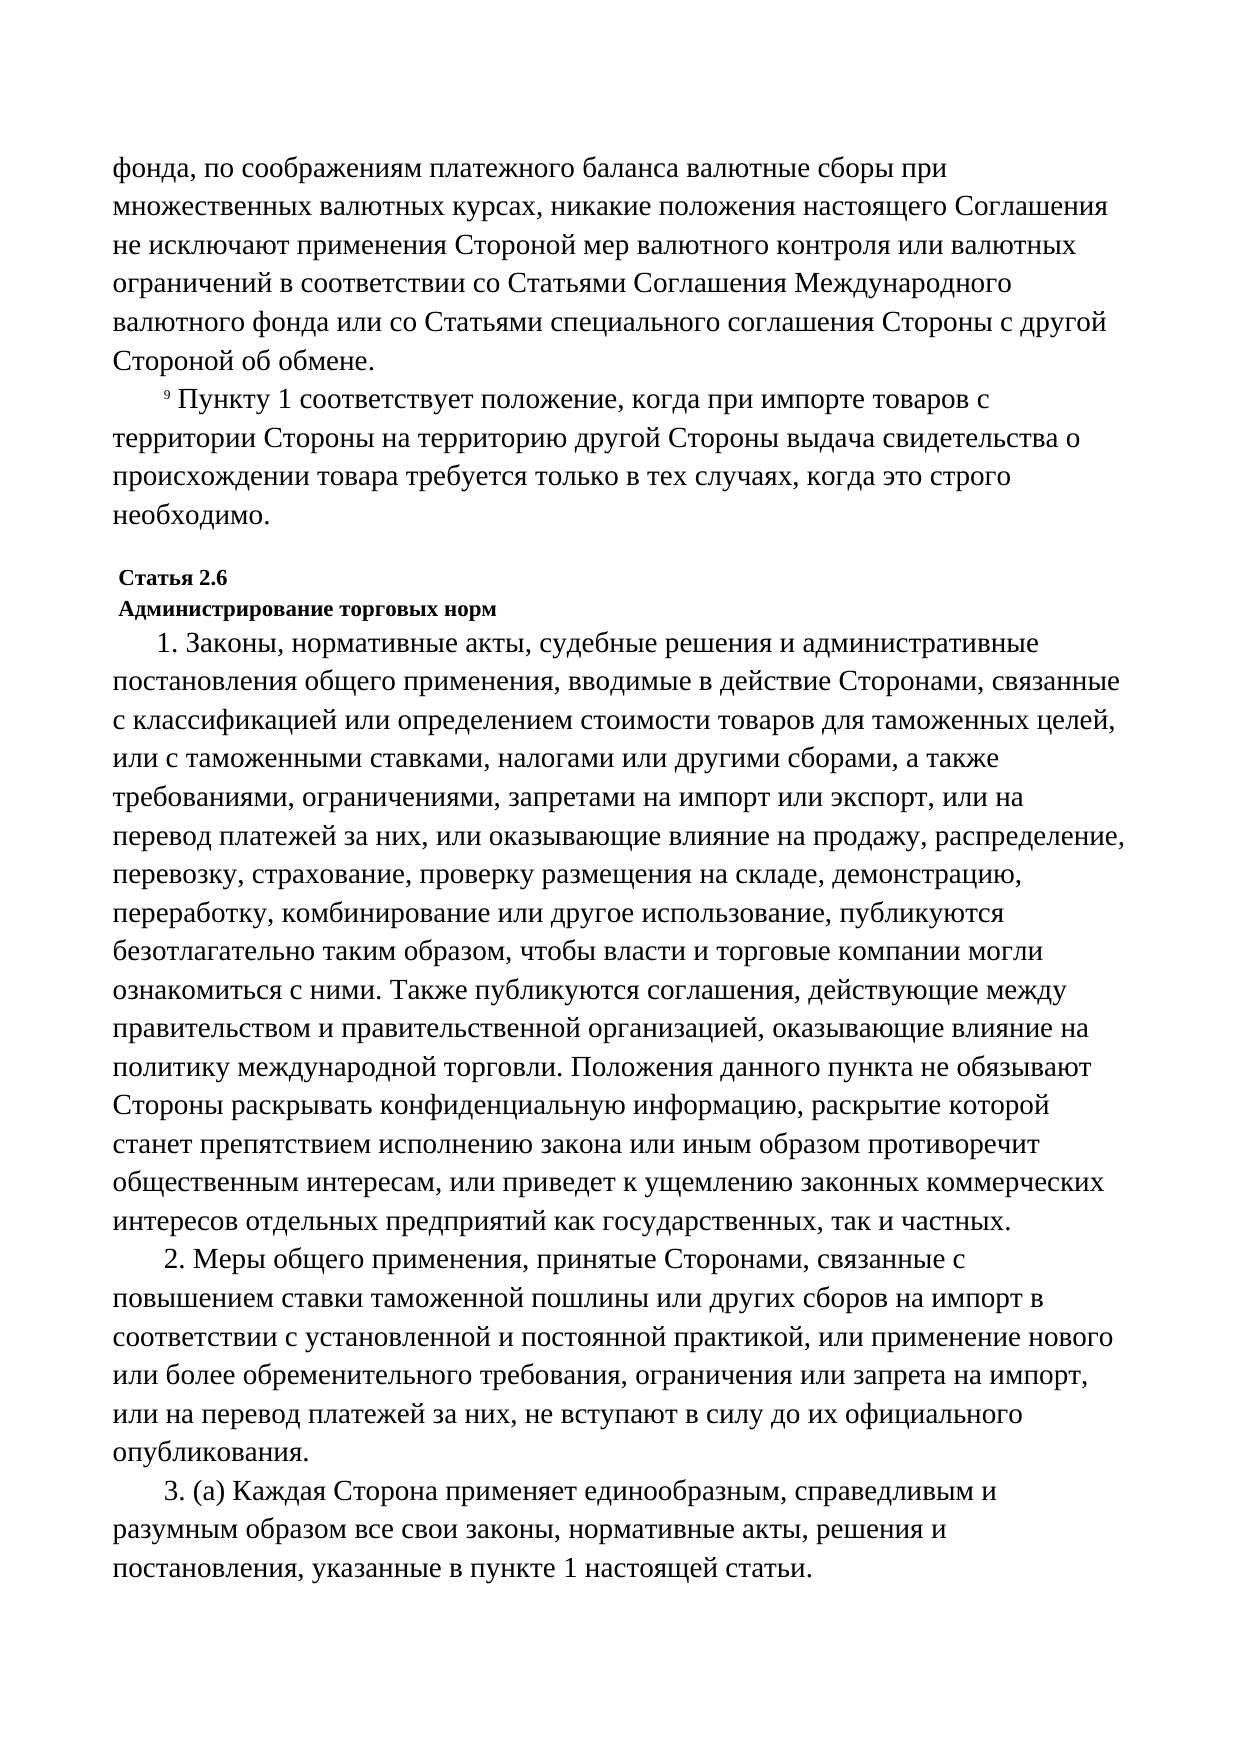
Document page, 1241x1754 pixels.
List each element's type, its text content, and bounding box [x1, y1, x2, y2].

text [112, 625, 1128, 1583]
text Администрирование торговых норм [112, 595, 1128, 621]
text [112, 150, 1128, 561]
text Статья 2.6 [112, 564, 1128, 591]
